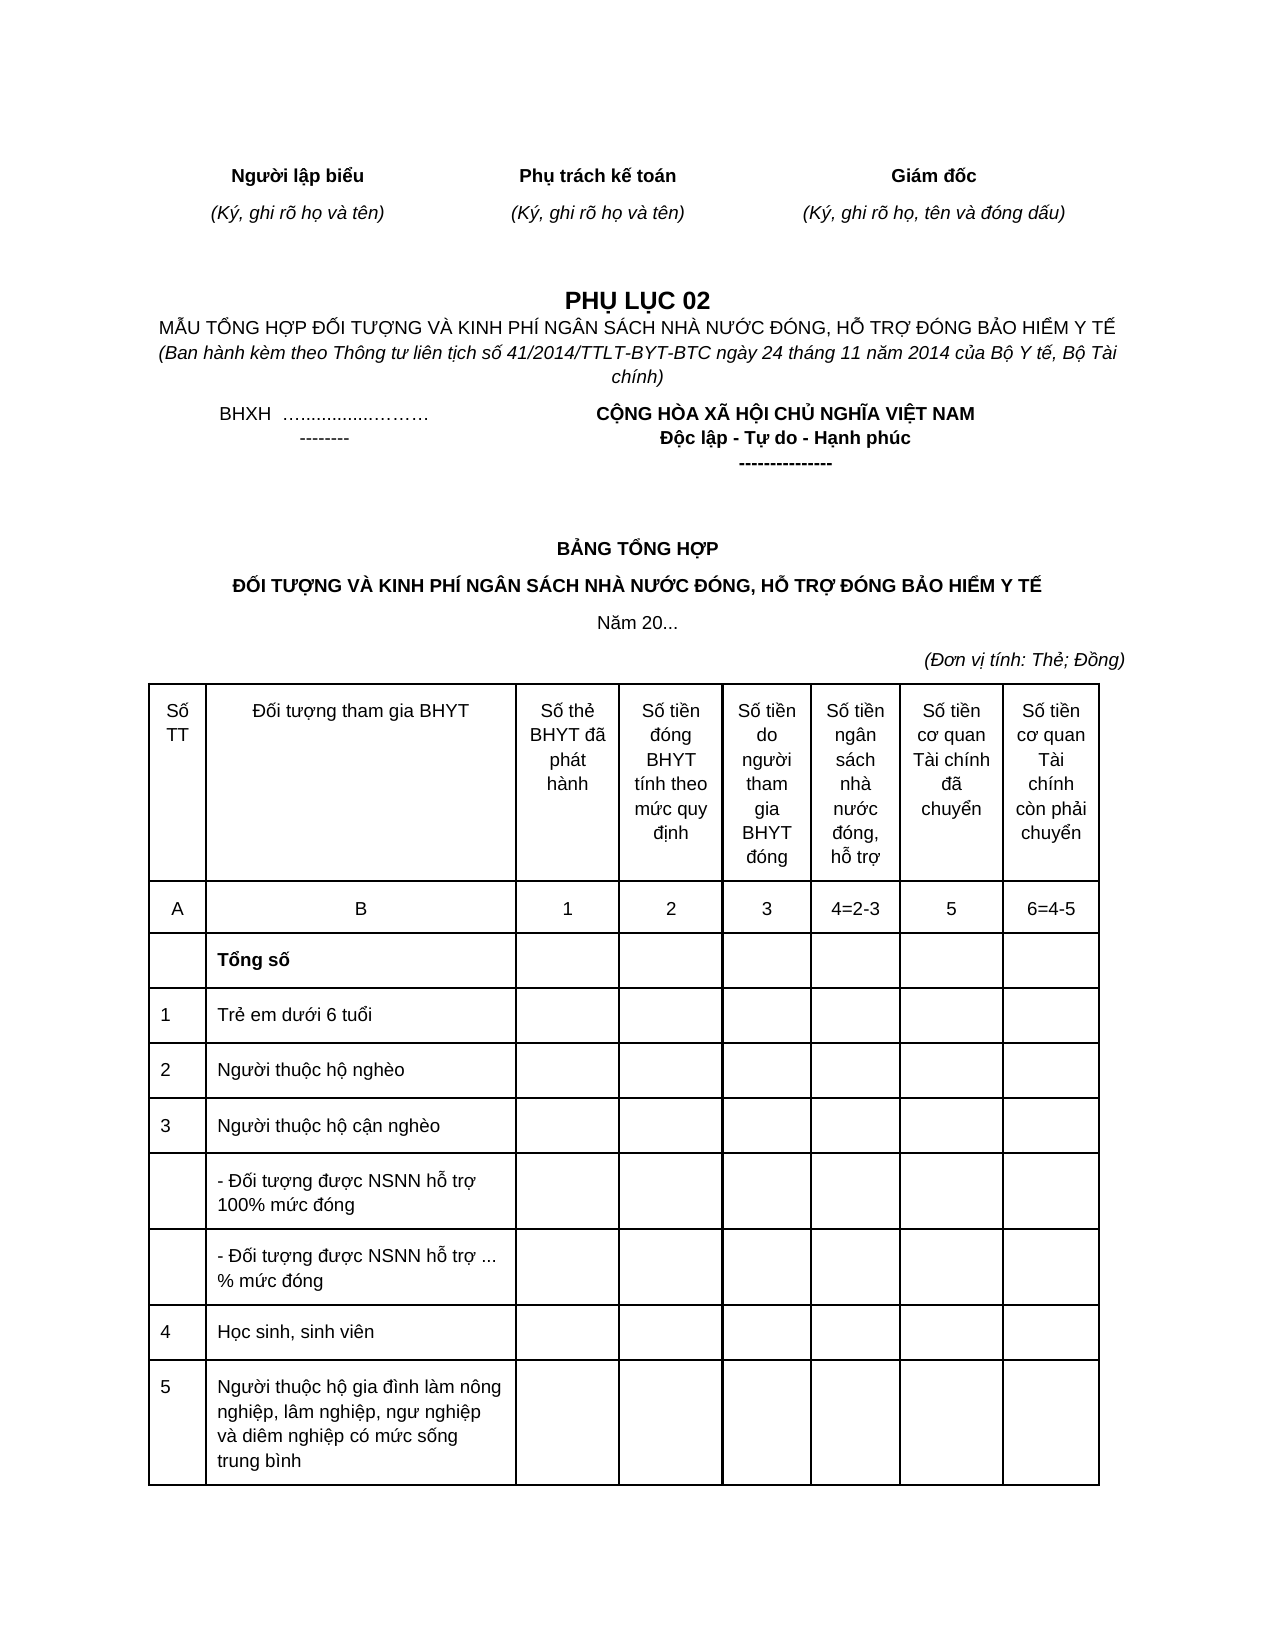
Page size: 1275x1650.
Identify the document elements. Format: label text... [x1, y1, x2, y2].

table_cell [517, 989, 618, 1042]
table_cell [724, 1230, 810, 1304]
table_cell - Đối tượng được NSNN hỗ trợ 100% mức đóng [207, 1154, 515, 1228]
table_cell [812, 1099, 899, 1152]
text Năm 20... [150, 609, 1125, 633]
table_cell [620, 1306, 721, 1359]
table_cell [901, 989, 1002, 1042]
table_header Số tiền do người tham gia BHYT đóng [724, 685, 810, 880]
text ĐỐI TƯỢNG VÀ KINH PHÍ NGÂN SÁCH NHÀ NƯỚC ĐÓNG, HỖ TRỢ ĐÓNG BẢO HIỂM Y TẾ [150, 572, 1125, 596]
text (Đơn vị tính: Thẻ; Đồng) [150, 646, 1125, 670]
table_cell 3 [150, 1099, 205, 1152]
table_cell [901, 1099, 1002, 1152]
table_cell [724, 1154, 810, 1228]
table_cell [1004, 934, 1098, 987]
table_cell [724, 1306, 810, 1359]
table_cell [901, 1361, 1002, 1483]
table_cell [620, 1154, 721, 1228]
table_cell [517, 1361, 618, 1483]
table_cell 2 [620, 882, 721, 932]
table_cell [901, 1230, 1002, 1304]
table_header Phụ trách kế toán (Ký, ghi rõ họ và tên) [445, 150, 750, 236]
table_header Giám đốc (Ký, ghi rõ họ, tên và đóng dấu) [750, 150, 1117, 236]
table_cell [620, 989, 721, 1042]
table_cell [620, 1099, 721, 1152]
table_cell 5 [901, 882, 1002, 932]
table_cell [517, 1306, 618, 1359]
table_cell [517, 1230, 618, 1304]
table_cell [517, 1044, 618, 1097]
table_cell [1004, 1154, 1098, 1228]
table_cell Người thuộc hộ gia đình làm nông nghiệp, lâm nghiệp, ngư nghiệp và diêm nghiệp có mức sống trung bình [207, 1361, 515, 1483]
table_cell [901, 1306, 1002, 1359]
table_cell [620, 934, 721, 987]
table_cell [901, 1154, 1002, 1228]
table_cell Người thuộc hộ nghèo [207, 1044, 515, 1097]
table_cell [724, 934, 810, 987]
table_cell 1 [150, 989, 205, 1042]
table_cell [724, 1361, 810, 1483]
table_cell Trẻ em dưới 6 tuổi [207, 989, 515, 1042]
table_cell 2 [150, 1044, 205, 1097]
table_cell [812, 1154, 899, 1228]
table_cell Tổng số [207, 934, 515, 987]
table_cell [812, 1306, 899, 1359]
table_cell Học sinh, sinh viên [207, 1306, 515, 1359]
table_cell [724, 1099, 810, 1152]
table_header Số tiền ngân sách nhà nước đóng, hỗ trợ [812, 685, 899, 880]
table_cell [620, 1044, 721, 1097]
table_header Số tiền cơ quan Tài chính còn phải chuyển [1004, 685, 1098, 880]
text MẪU TỔNG HỢP ĐỐI TƯỢNG VÀ KINH PHÍ NGÂN SÁCH NHÀ NƯỚC ĐÓNG, HỖ TRỢ ĐÓNG BẢO HIỂM Y TẾ (Ban hành kèm theo Thông tư liên tịch số 41/2014/TTLT-BYT-BTC ngày 24 tháng 11 năm 2014 của Bộ Y tế, Bộ Tài chính) [150, 314, 1125, 387]
table_cell [812, 934, 899, 987]
table_header Người lập biểu (Ký, ghi rõ họ và tên) [150, 150, 445, 236]
table_header Số tiền cơ quan Tài chính đã chuyển [901, 685, 1002, 880]
table_cell [150, 1154, 205, 1228]
table_cell [150, 934, 205, 987]
table_header Đối tượng tham gia BHYT [207, 685, 515, 880]
table_cell B [207, 882, 515, 932]
table_header Số thẻ BHYT đã phát hành [517, 685, 618, 880]
table_cell [724, 1044, 810, 1097]
text PHỤ LỤC 02 [150, 286, 1125, 314]
table_header Số tiền đóng BHYT tính theo mức quy định [620, 685, 721, 880]
table_cell 4 [150, 1306, 205, 1359]
table_cell [812, 989, 899, 1042]
table_cell 4=2-3 [812, 882, 899, 932]
table_cell [620, 1361, 721, 1483]
table_cell - Đối tượng được NSNN hỗ trợ ...% mức đóng [207, 1230, 515, 1304]
table_cell 5 [150, 1361, 205, 1483]
table_cell [620, 1230, 721, 1304]
table_cell [517, 1099, 618, 1152]
table_cell [150, 1230, 205, 1304]
table_cell [1004, 989, 1098, 1042]
table_header CỘNG HÒA XÃ HỘI CHỦ NGHĨA VIỆT NAM Độc lập - Tự do - Hạnh phúc --------------- [499, 388, 1072, 486]
table_cell Người thuộc hộ cận nghèo [207, 1099, 515, 1152]
table_cell [1004, 1306, 1098, 1359]
table_cell [901, 1044, 1002, 1097]
table_cell [724, 989, 810, 1042]
table_cell A [150, 882, 205, 932]
table_cell [517, 934, 618, 987]
table_cell [1004, 1230, 1098, 1304]
table_header BHXH …..............……… -------- [150, 388, 499, 486]
table_cell [1004, 1044, 1098, 1097]
table_cell [901, 934, 1002, 987]
table_cell [812, 1230, 899, 1304]
table_cell [517, 1154, 618, 1228]
table_cell 3 [724, 882, 810, 932]
table_cell [1004, 1361, 1098, 1483]
table_cell 1 [517, 882, 618, 932]
table_cell 6=4-5 [1004, 882, 1098, 932]
table_cell [1004, 1099, 1098, 1152]
table_cell [812, 1044, 899, 1097]
table_header Số TT [150, 685, 205, 880]
table_cell [812, 1361, 899, 1483]
text BẢNG TỔNG HỢP [150, 535, 1125, 559]
